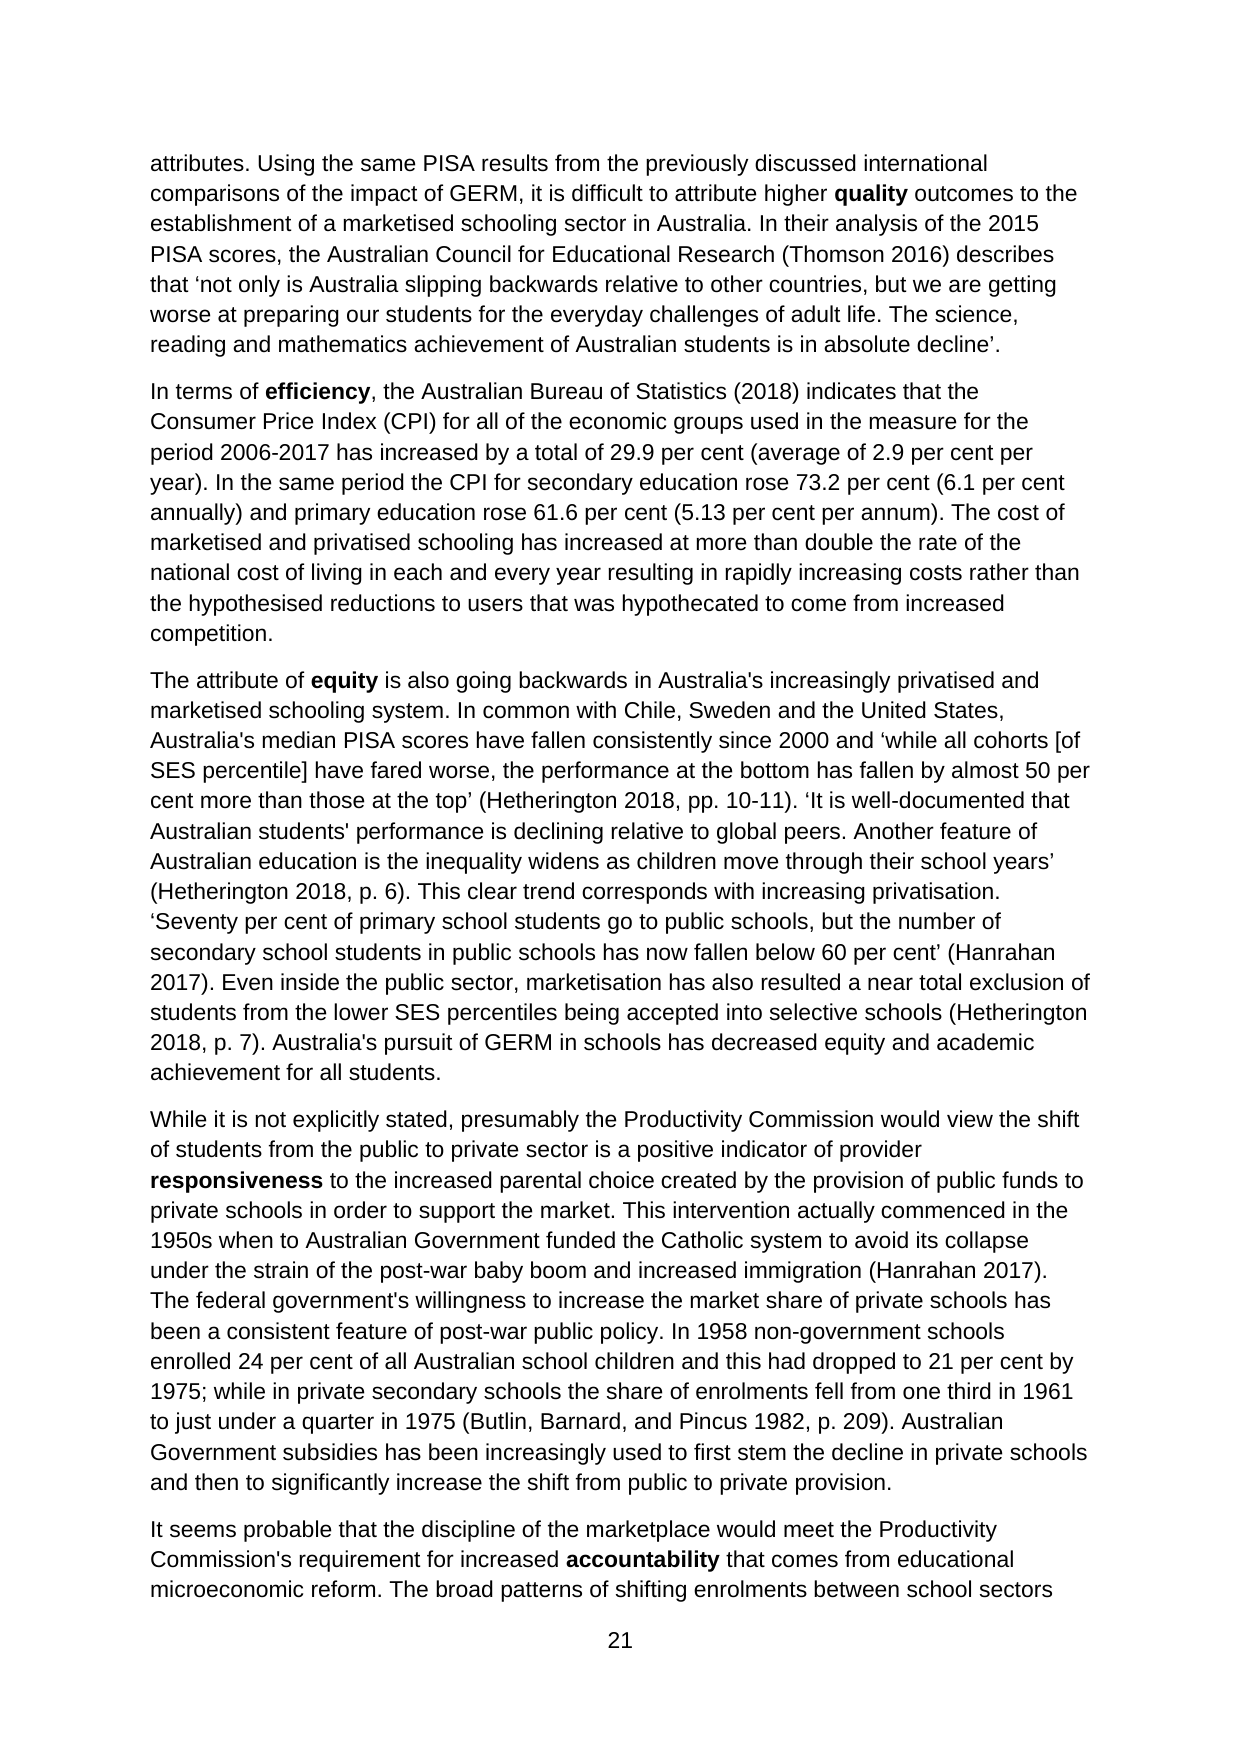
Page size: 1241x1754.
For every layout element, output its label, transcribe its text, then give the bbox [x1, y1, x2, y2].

text In terms of efficiency, the Australian Bureau of Statistics (2018) indicates that the Consumer Price Index (CPI) for all of the economic groups used in the measure for the period 2006-2017 has increased by a total of 29.9 per cent (average of 2.9 per cent per year). In the same period the CPI for secondary education rose 73.2 per cent (6.1 per cent annually) and primary education rose 61.6 per cent (5.13 per cent per annum). The cost of marketised and privatised schooling has increased at more than double the rate of the national cost of living in each and every year resulting in rapidly increasing costs rather than the hypothesised reductions to users that was hypothecated to come from increased competition. [150, 378, 1090, 646]
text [150, 1516, 1090, 1602]
text The attribute of equity is also going backwards in Australia's increasingly privatised and marketised schooling system. In common with Chile, Sweden and the United States, Australia's median PISA scores have fallen consistently since 2000 and ‘while all cohorts [of SES percentile] have fared worse, the performance at the bottom has fallen by almost 50 per cent more than those at the top’ (Hetherington 2018, pp. 10-11). ‘It is well-documented that Australian students' performance is declining relative to global peers. Another feature of Australian education is the inequality widens as children move through their school years’ (Hetherington 2018, p. 6). This clear trend corresponds with increasing privatisation. ‘Seventy per cent of primary school students go to public schools, but the number of secondary school students in public schools has now fallen below 60 per cent’ (Hanrahan 2017). Even inside the public sector, marketisation has also resulted a near total exclusion of students from the lower SES percentiles being accepted into selective schools (Hetherington 2018, p. 7). Australia's pursuit of GERM in schools has decreased equity and academic achievement for all students. [150, 667, 1090, 1086]
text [150, 150, 1090, 358]
text While it is not explicitly stated, presumably the Productivity Commission would view the shift of students from the public to private sector is a positive indicator of provider responsiveness to the increased parental choice created by the provision of public funds to private schools in order to support the market. This intervention actually commenced in the 1950s when to Australian Government funded the Catholic system to avoid its collapse under the strain of the post-war baby boom and increased immigration (Hanrahan 2017). The federal government's willingness to increase the market share of private schools has been a consistent feature of post-war public policy. In 1958 non-government schools enrolled 24 per cent of all Australian school children and this had dropped to 21 per cent by 1975; while in private secondary schools the share of enrolments fell from one third in 1961 to just under a quarter in 1975 (Butlin, Barnard, and Pincus 1982, p. 209). Australian Government subsidies has been increasingly used to first stem the decline in private schools and then to significantly increase the shift from public to private provision. [150, 1106, 1090, 1495]
